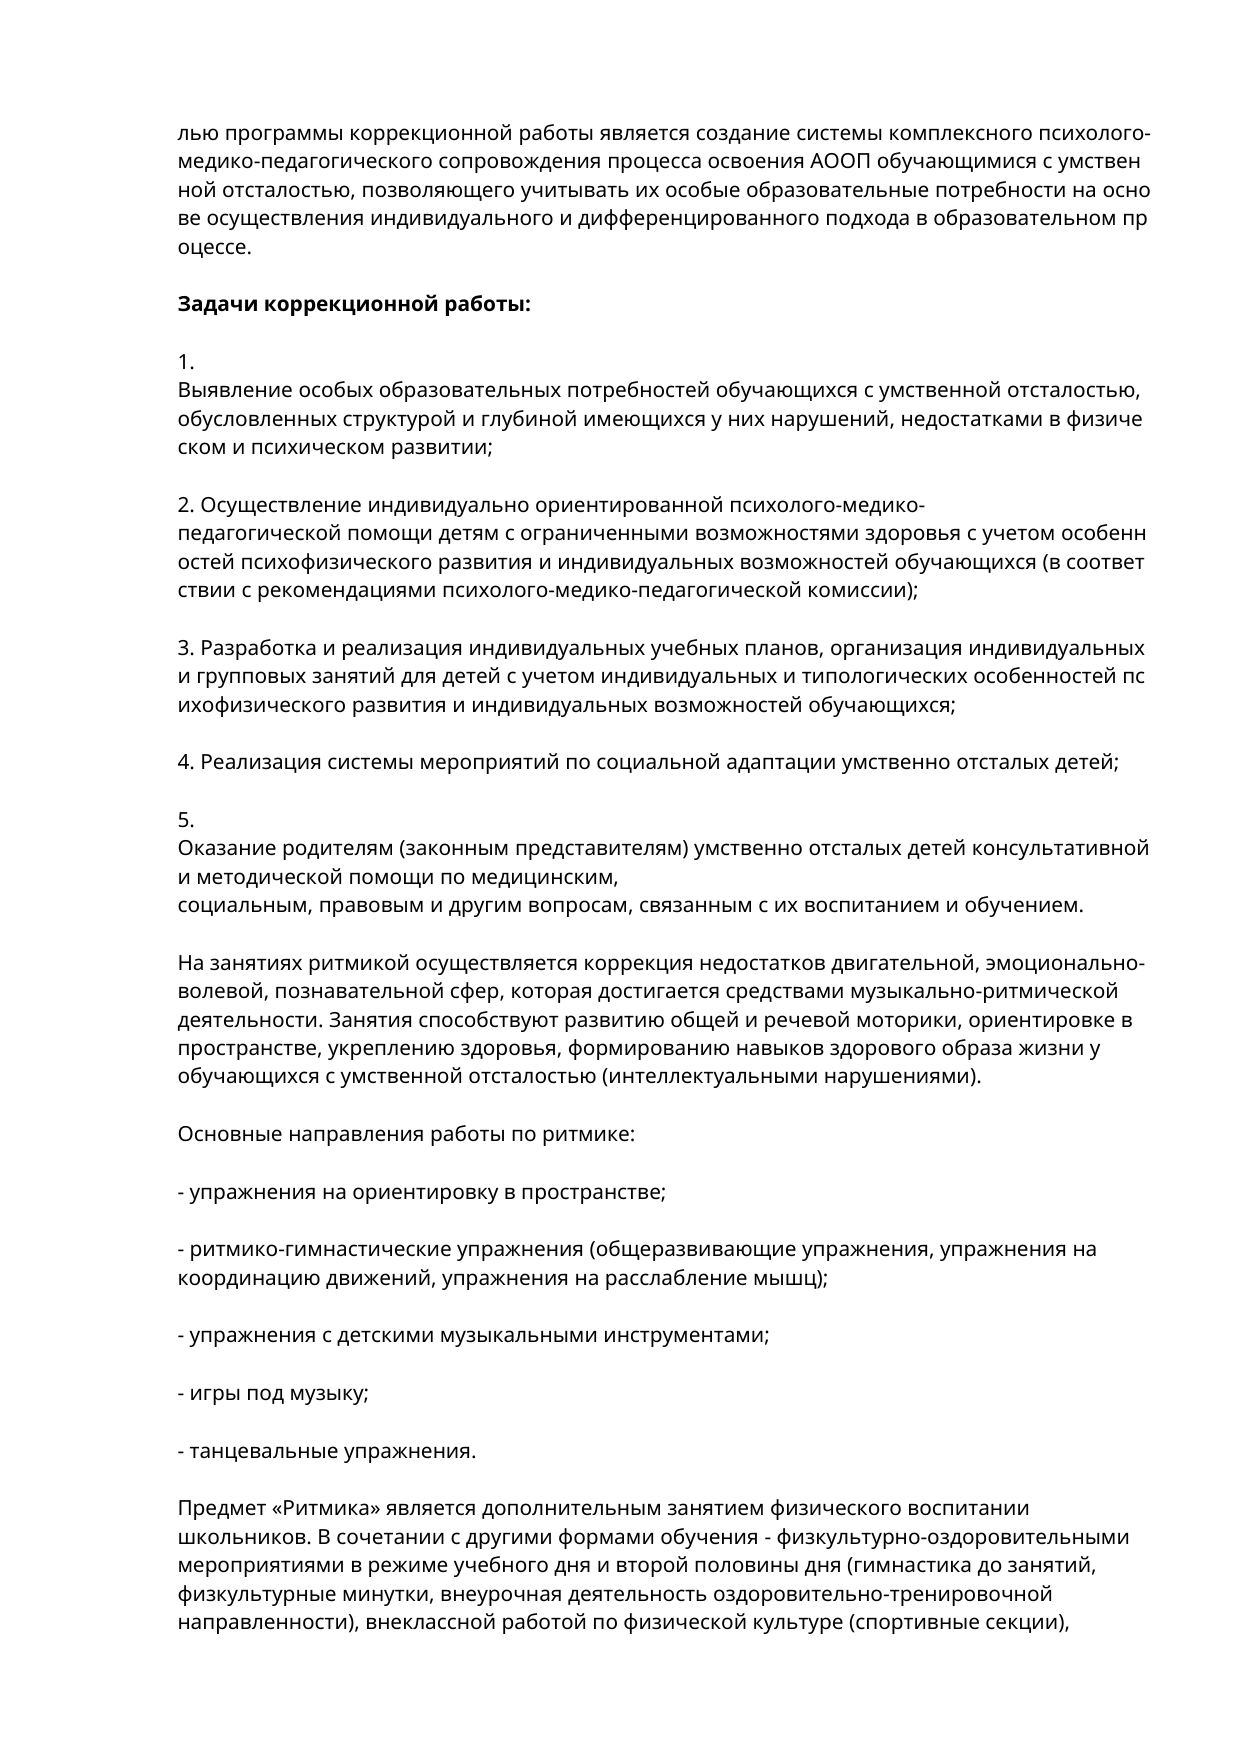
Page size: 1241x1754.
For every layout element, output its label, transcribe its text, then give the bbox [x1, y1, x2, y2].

text 1. Выявление особых образовательных потребностей обучающихся с умственной отсталостью, обусловленных структурой и глубиной имеющихся у них нарушений, недостатками в физическом и психическом развитии; [177, 347, 1152, 461]
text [177, 118, 1152, 260]
text - ритмико-гимнастические упражнения (общеразвивающие упражнения, упражнения на координацию движений, упражнения на расслабление мышц); [177, 1234, 1152, 1291]
text 5. Оказание родителям (законным представителям) умственно отсталых детей консультативной и методической помощи по медицинским, социальным, правовым и другим вопросам, связанным с их воспитанием и обучением. [177, 805, 1152, 919]
text Задачи коррекционной работы: [177, 289, 1152, 318]
text На занятиях ритмикой осуществляется коррекция недостатков двигательной, эмоционально-волевой, познавательной сфер, которая достигается средствами музыкально-ритмической деятельности. Занятия способствуют развитию общей и речевой моторики, ориентировке в пространстве, укреплению здоровья, формированию навыков здорового образа жизни у обучающихся с умственной отсталостью (интеллектуальными нарушениями). [177, 948, 1152, 1090]
text Основные направления работы по ритмике: [177, 1119, 1152, 1148]
text 2. Осуществление индивидуально ориентированной психолого-медико-педагогической помощи детям с ограниченными возможностями здоровья с учетом особенностей психофизического развития и индивидуальных возможностей обучающихся (в соответствии с рекомендациями психолого-медико-педагогической комиссии); [177, 490, 1152, 604]
text - упражнения на ориентировку в пространстве; [177, 1177, 1152, 1205]
text - танцевальные упражнения. [177, 1436, 1152, 1464]
text - игры под музыку; [177, 1378, 1152, 1407]
text 3. Разработка и реализация индивидуальных учебных планов, организация индивидуальных и групповых занятий для детей с учетом индивидуальных и типологических особенностей психофизического развития и индивидуальных возможностей обучающихся; [177, 633, 1152, 718]
text - упражнения с детскими музыкальными инструментами; [177, 1321, 1152, 1349]
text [177, 1493, 1152, 1636]
text 4. Реализация системы мероприятий по социальной адаптации умственно отсталых детей; [177, 747, 1152, 776]
